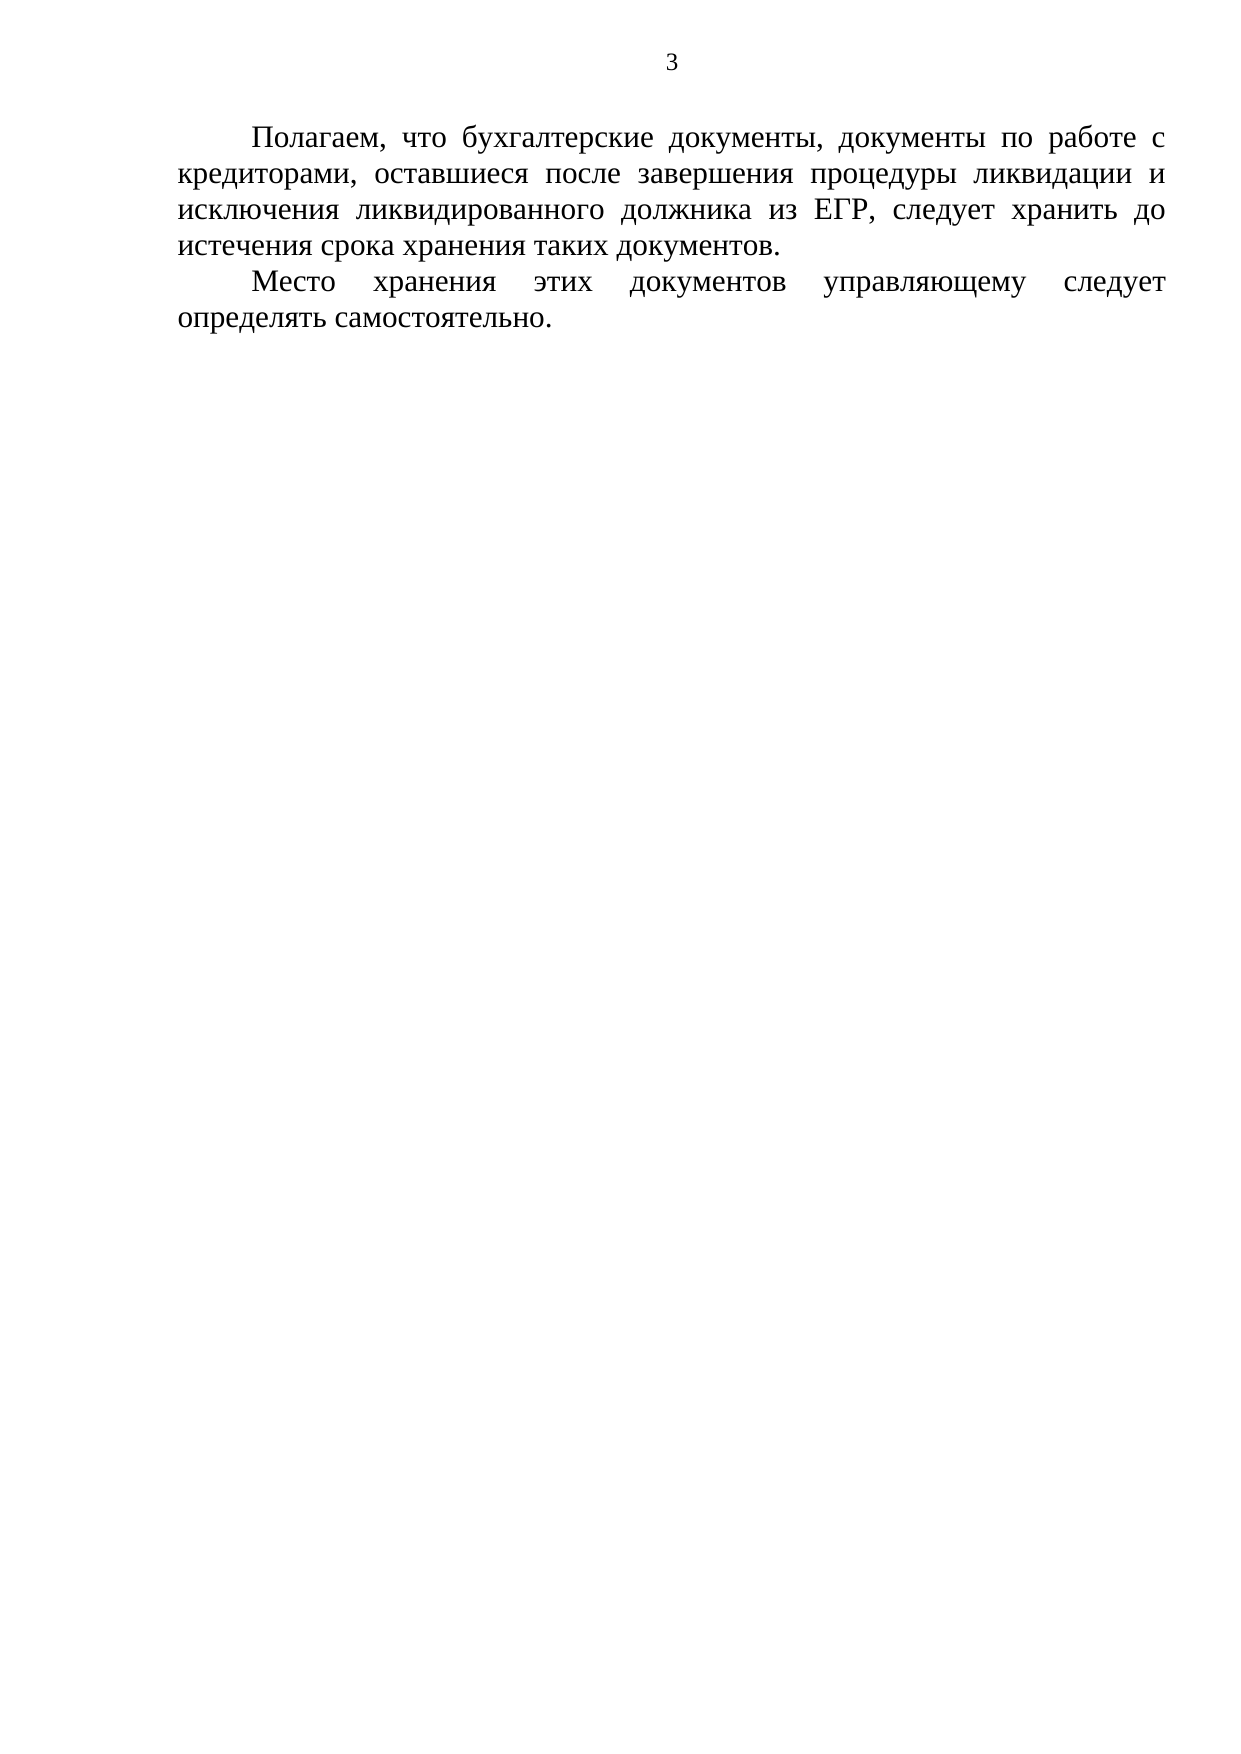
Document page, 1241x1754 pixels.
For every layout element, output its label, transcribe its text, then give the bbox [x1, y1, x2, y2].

text Место хранения этих документов управляющему следует определять самостоятельно. [177, 262, 1167, 334]
text Полагаем, что бухгалтерские документы, документы по работе с кредиторами, оставшиеся после завершения процедуры ликвидации и исключения ликвидированного должника из ЕГР, следует хранить до истечения срока хранения таких документов. [177, 118, 1167, 262]
